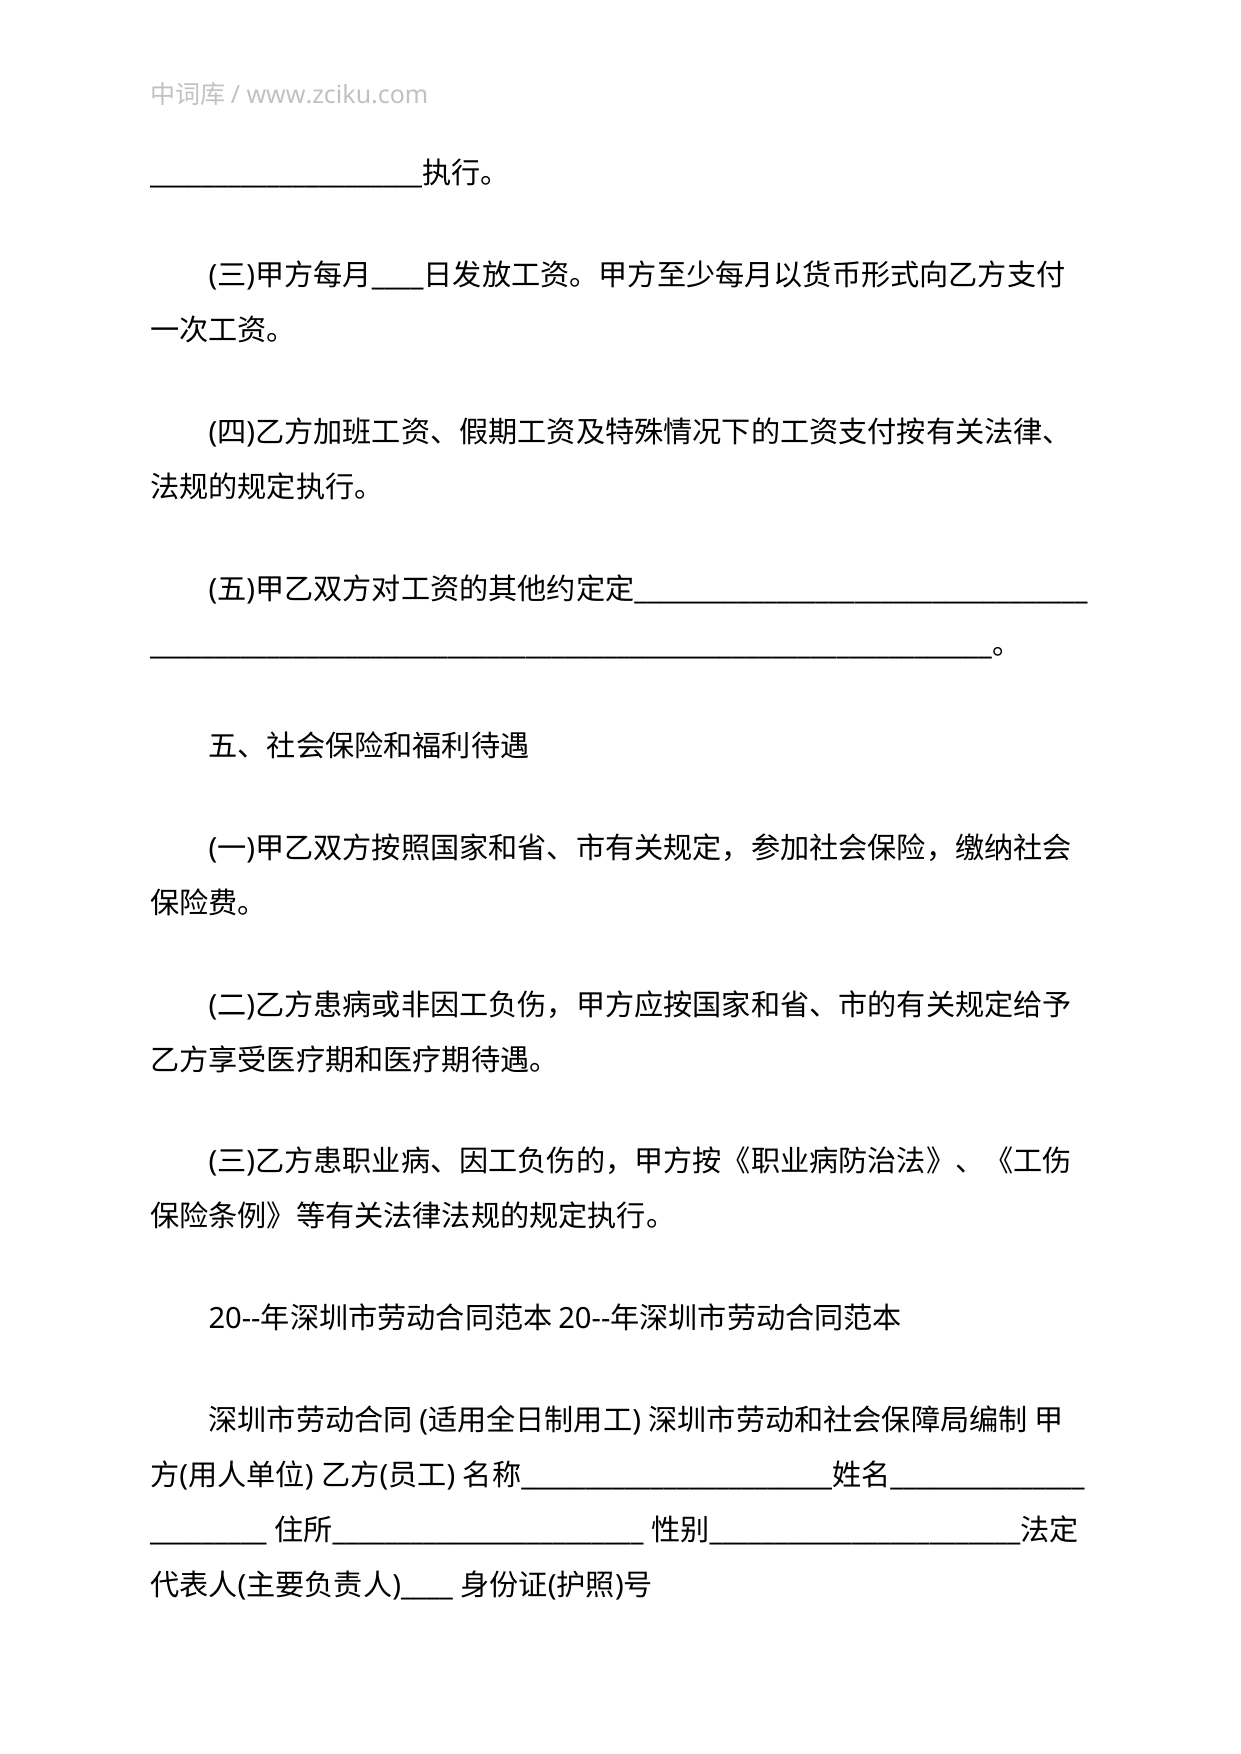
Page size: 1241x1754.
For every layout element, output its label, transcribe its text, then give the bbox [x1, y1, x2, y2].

text 五、社会保险和福利待遇 [150, 722, 1090, 765]
text (四)乙方加班工资、假期工资及特殊情况下的工资支付按有关法律、法规的规定执行。 [150, 409, 1090, 506]
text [150, 150, 1090, 192]
text 深圳市劳动合同 (适用全日制用工) 深圳市劳动和社会保障局编制 甲方(用人单位) 乙方(员工) 名称________________________姓名________________________ 住所________________________ 性别________________________法定代表人(主要负责人)____ 身份证(护照)号 [150, 1397, 1090, 1604]
text (五)甲乙双方对工资的其他约定定____________________________________________________________________________________________________。 [150, 566, 1090, 663]
text 20--年深圳市劳动合同范本20--年深圳市劳动合同范本 [150, 1294, 1090, 1337]
text (三)乙方患职业病、因工负伤的，甲方按《职业病防治法》、《工伤保险条例》等有关法律法规的规定执行。 [150, 1138, 1090, 1235]
text (一)甲乙双方按照国家和省、市有关规定，参加社会保险，缴纳社会保险费。 [150, 824, 1090, 922]
text (三)甲方每月____日发放工资。甲方至少每月以货币形式向乙方支付一次工资。 [150, 252, 1090, 349]
text (二)乙方患病或非因工负伤，甲方应按国家和省、市的有关规定给予乙方享受医疗期和医疗期待遇。 [150, 981, 1090, 1078]
